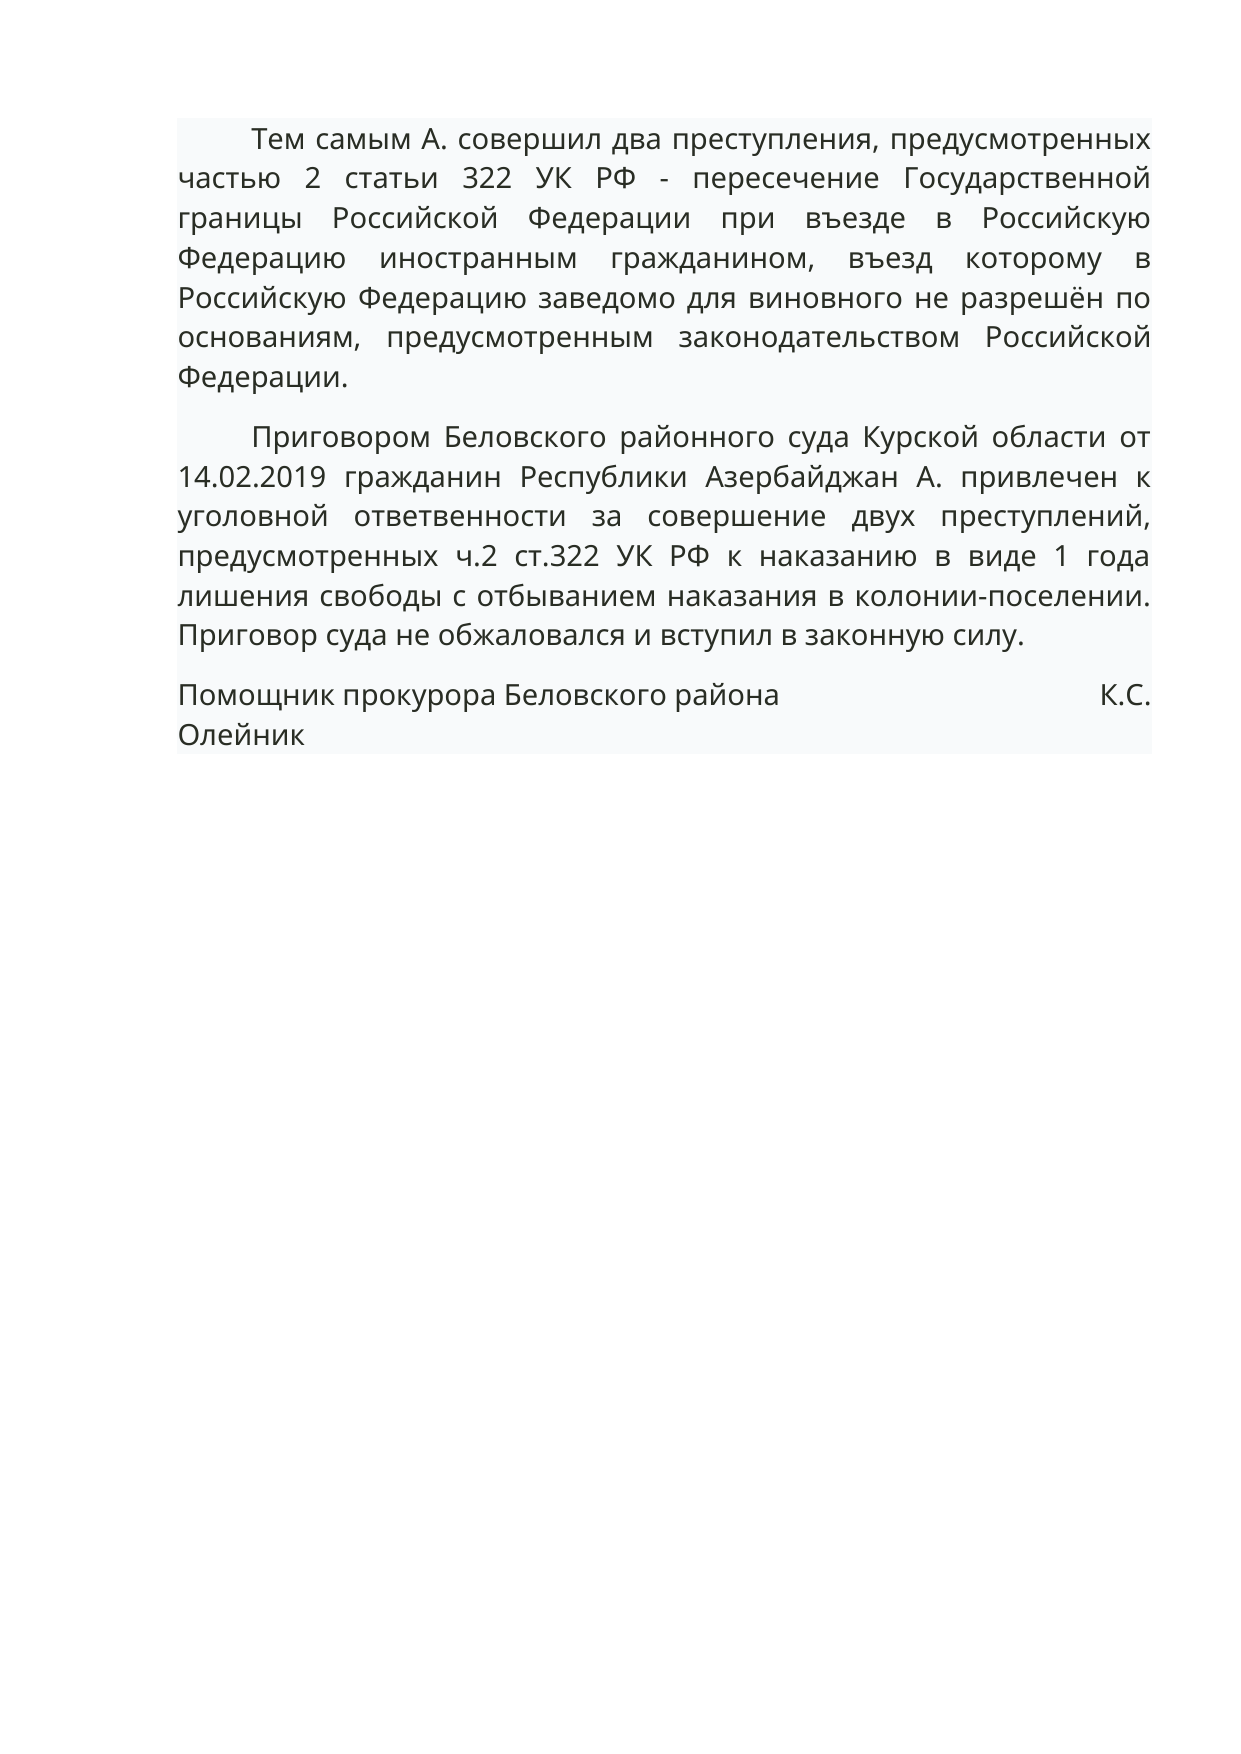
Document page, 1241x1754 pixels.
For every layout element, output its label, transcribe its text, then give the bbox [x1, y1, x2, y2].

text Помощник прокурора Беловского района К.С. Олейник [177, 675, 1152, 754]
text Приговором Беловского районного суда Курской области от 14.02.2019 гражданин Республики Азербайджан А. привлечен к уголовной ответвенности за совершение двух преступлений, предусмотренных ч.2 ст.322 УК РФ к наказанию в виде 1 года лишения свободы с отбыванием наказания в колонии-поселении. Приговор суда не обжаловался и вступил в законную силу. [177, 416, 1152, 654]
text Тем самым А. совершил два преступления, предусмотренных частью 2 статьи 322 УК РФ - пересечение Государственной границы Российской Федерации при въезде в Российскую Федерацию иностранным гражданином, въезд которому в Российскую Федерацию заведомо для виновного не разрешён по основаниям, предусмотренным законодательством Российской Федерации. [177, 118, 1152, 396]
